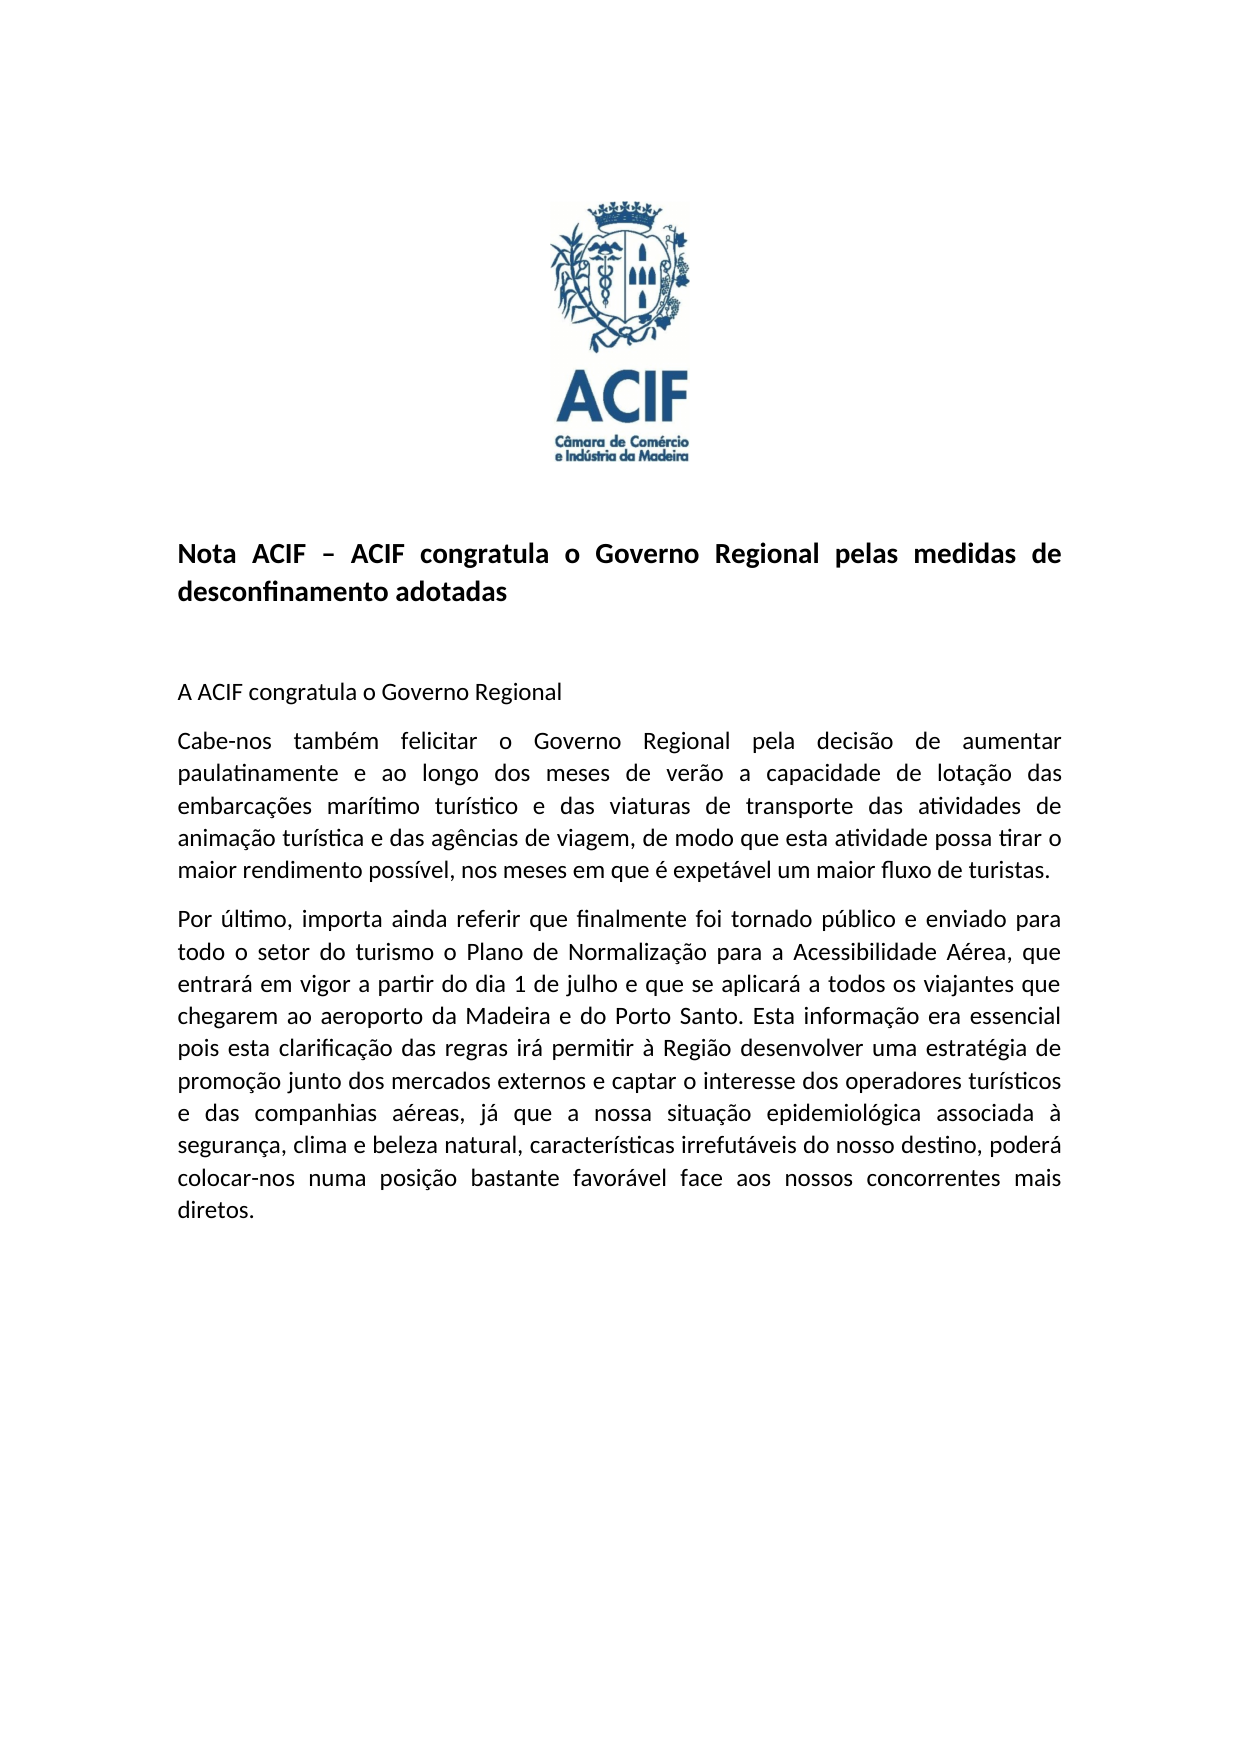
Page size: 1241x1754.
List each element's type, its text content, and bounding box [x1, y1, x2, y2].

text A ACIF congratula o Governo Regional [177, 676, 1063, 707]
text Nota ACIF – ACIF congratula o Governo Regional pelas medidas de desconfinamento adotadas [177, 535, 1063, 608]
picture [551, 202, 689, 461]
text Por último, importa ainda referir que finalmente foi tornado público e enviado para todo o setor do turismo o Plano de Normalização para a Acessibilidade Aérea, que entrará em vigor a partir do dia 1 de julho e que se aplicará a todos os viajantes que chegarem ao aeroporto da Madeira e do Porto Santo. Esta informação era essencial pois esta clarificação das regras irá permitir à Região desenvolver uma estratégia de promoção junto dos mercados externos e captar o interesse dos operadores turísticos e das companhias aéreas, já que a nossa situação epidemiológica associada à segurança, clima e beleza natural, características irrefutáveis do nosso destino, poderá colocar-nos numa posição bastante favorável face aos nossos concorrentes mais diretos. [177, 903, 1063, 1224]
text Cabe-nos também felicitar o Governo Regional pela decisão de aumentar paulatinamente e ao longo dos meses de verão a capacidade de lotação das embarcações marítimo turístico e das viaturas de transporte das atividades de animação turística e das agências de viagem, de modo que esta atividade possa tirar o maior rendimento possível, nos meses em que é expetável um maior fluxo de turistas. [177, 725, 1063, 885]
